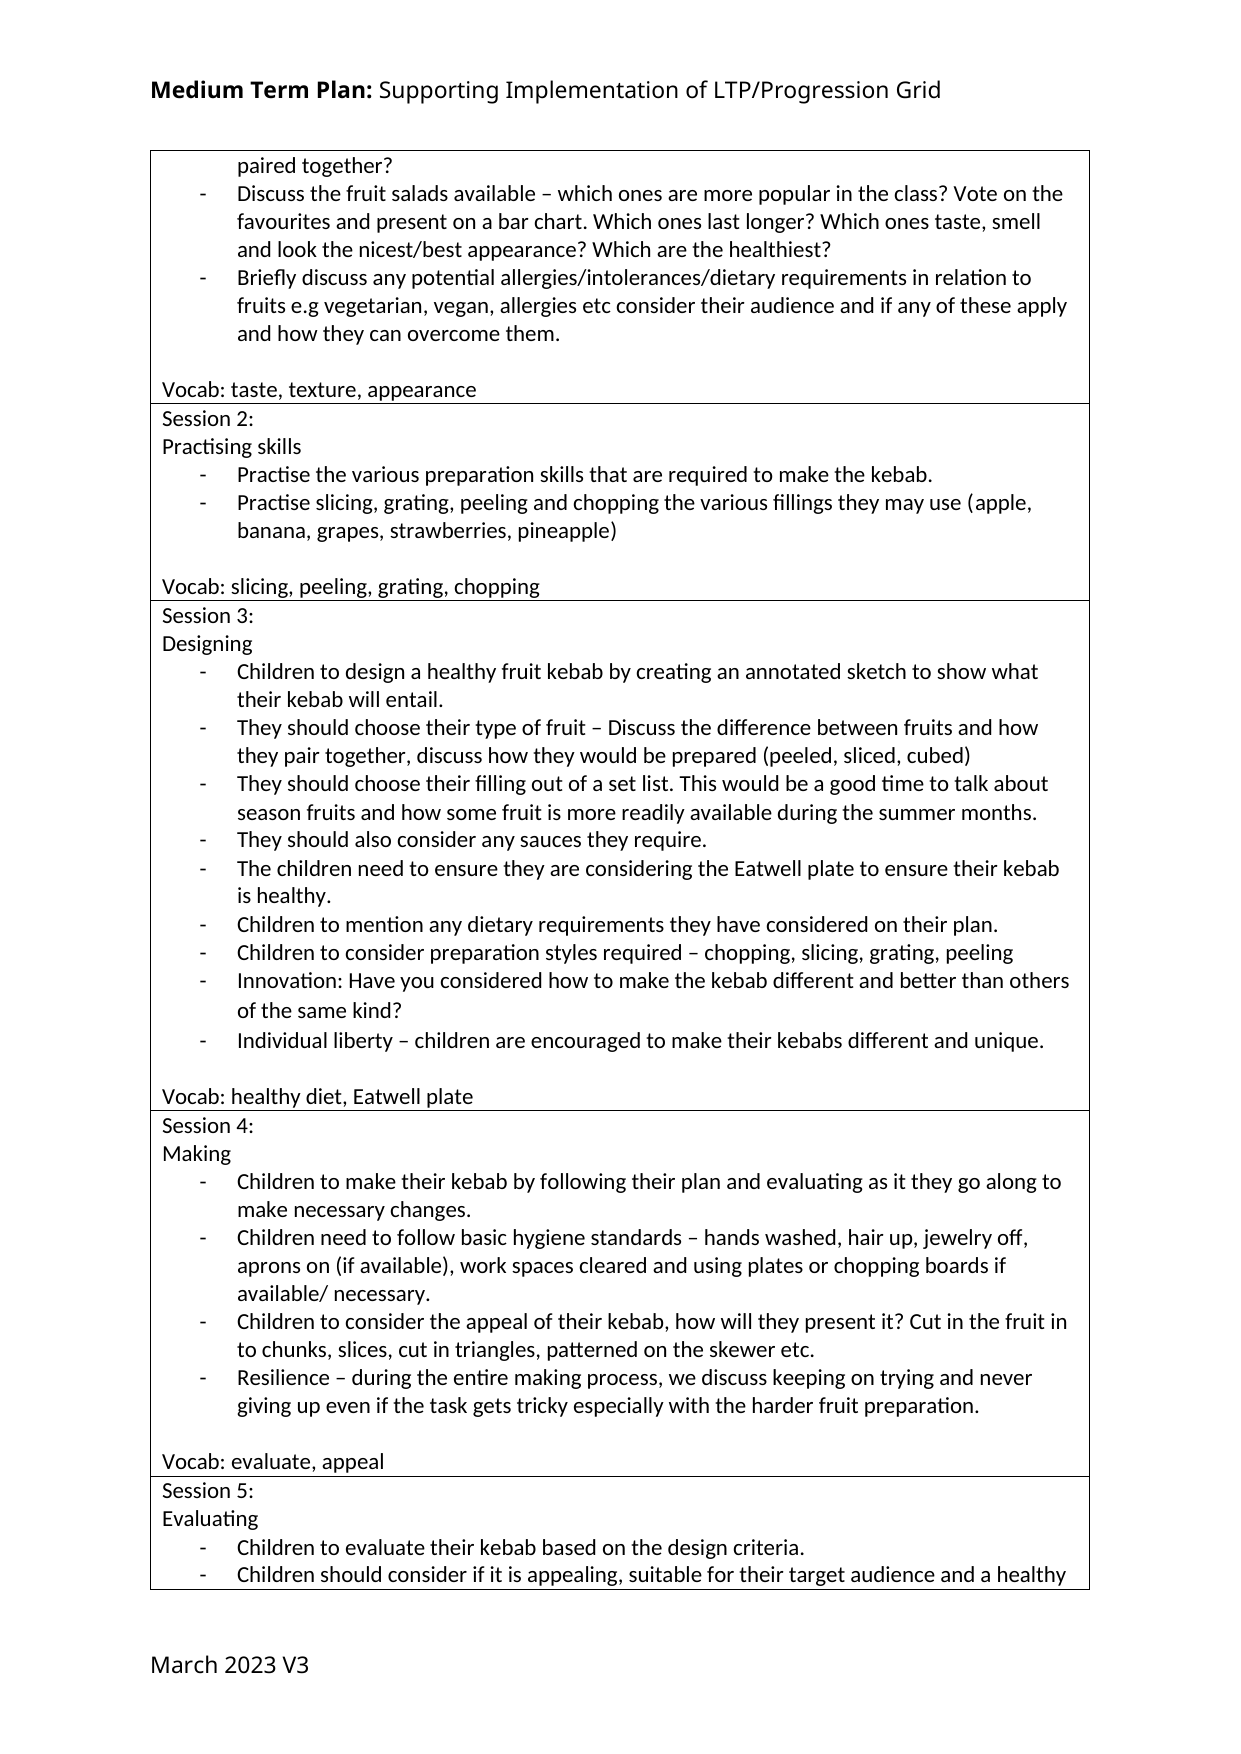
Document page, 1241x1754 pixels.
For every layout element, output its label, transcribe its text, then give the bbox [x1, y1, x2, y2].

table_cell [151, 1477, 1089, 1589]
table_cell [151, 151, 1089, 403]
table_cell Session 3: Designing Children to design a healthy fruit kebab by creating an annotated sketch to show what their kebab will entail. They should choose their type of fruit – Discuss the difference between fruits and how they pair together, discuss how they would be prepared (peeled, sliced, cubed) They should choose their filling out of a set list. This would be a good time to talk about season fruits and how some fruit is more readily available during the summer months. They should also consider any sauces they require. The children need to ensure they are considering the Eatwell plate to ensure their kebab is healthy. Children to mention any dietary requirements they have considered on their plan. Children to consider preparation styles required – chopping, slicing, grating, peeling Innovation: Have you considered how to make the kebab different and better than others of the same kind? Individual liberty – children are encouraged to make their kebabs different and unique. Vocab: healthy diet, Eatwell plate [151, 601, 1089, 1110]
table_cell Session 4: Making Children to make their kebab by following their plan and evaluating as it they go along to make necessary changes. Children need to follow basic hygiene standards – hands washed, hair up, jewelry off, aprons on (if available), work spaces cleared and using plates or chopping boards if available/ necessary. Children to consider the appeal of their kebab, how will they present it? Cut in the fruit in to chunks, slices, cut in triangles, patterned on the skewer etc. Resilience – during the entire making process, we discuss keeping on trying and never giving up even if the task gets tricky especially with the harder fruit preparation. Vocab: evaluate, appeal [151, 1111, 1089, 1476]
table_cell Session 2: Practising skills Practise the various preparation skills that are required to make the kebab. Practise slicing, grating, peeling and chopping the various fillings they may use (apple, banana, grapes, strawberries, pineapple) Vocab: slicing, peeling, grating, chopping [151, 404, 1089, 600]
